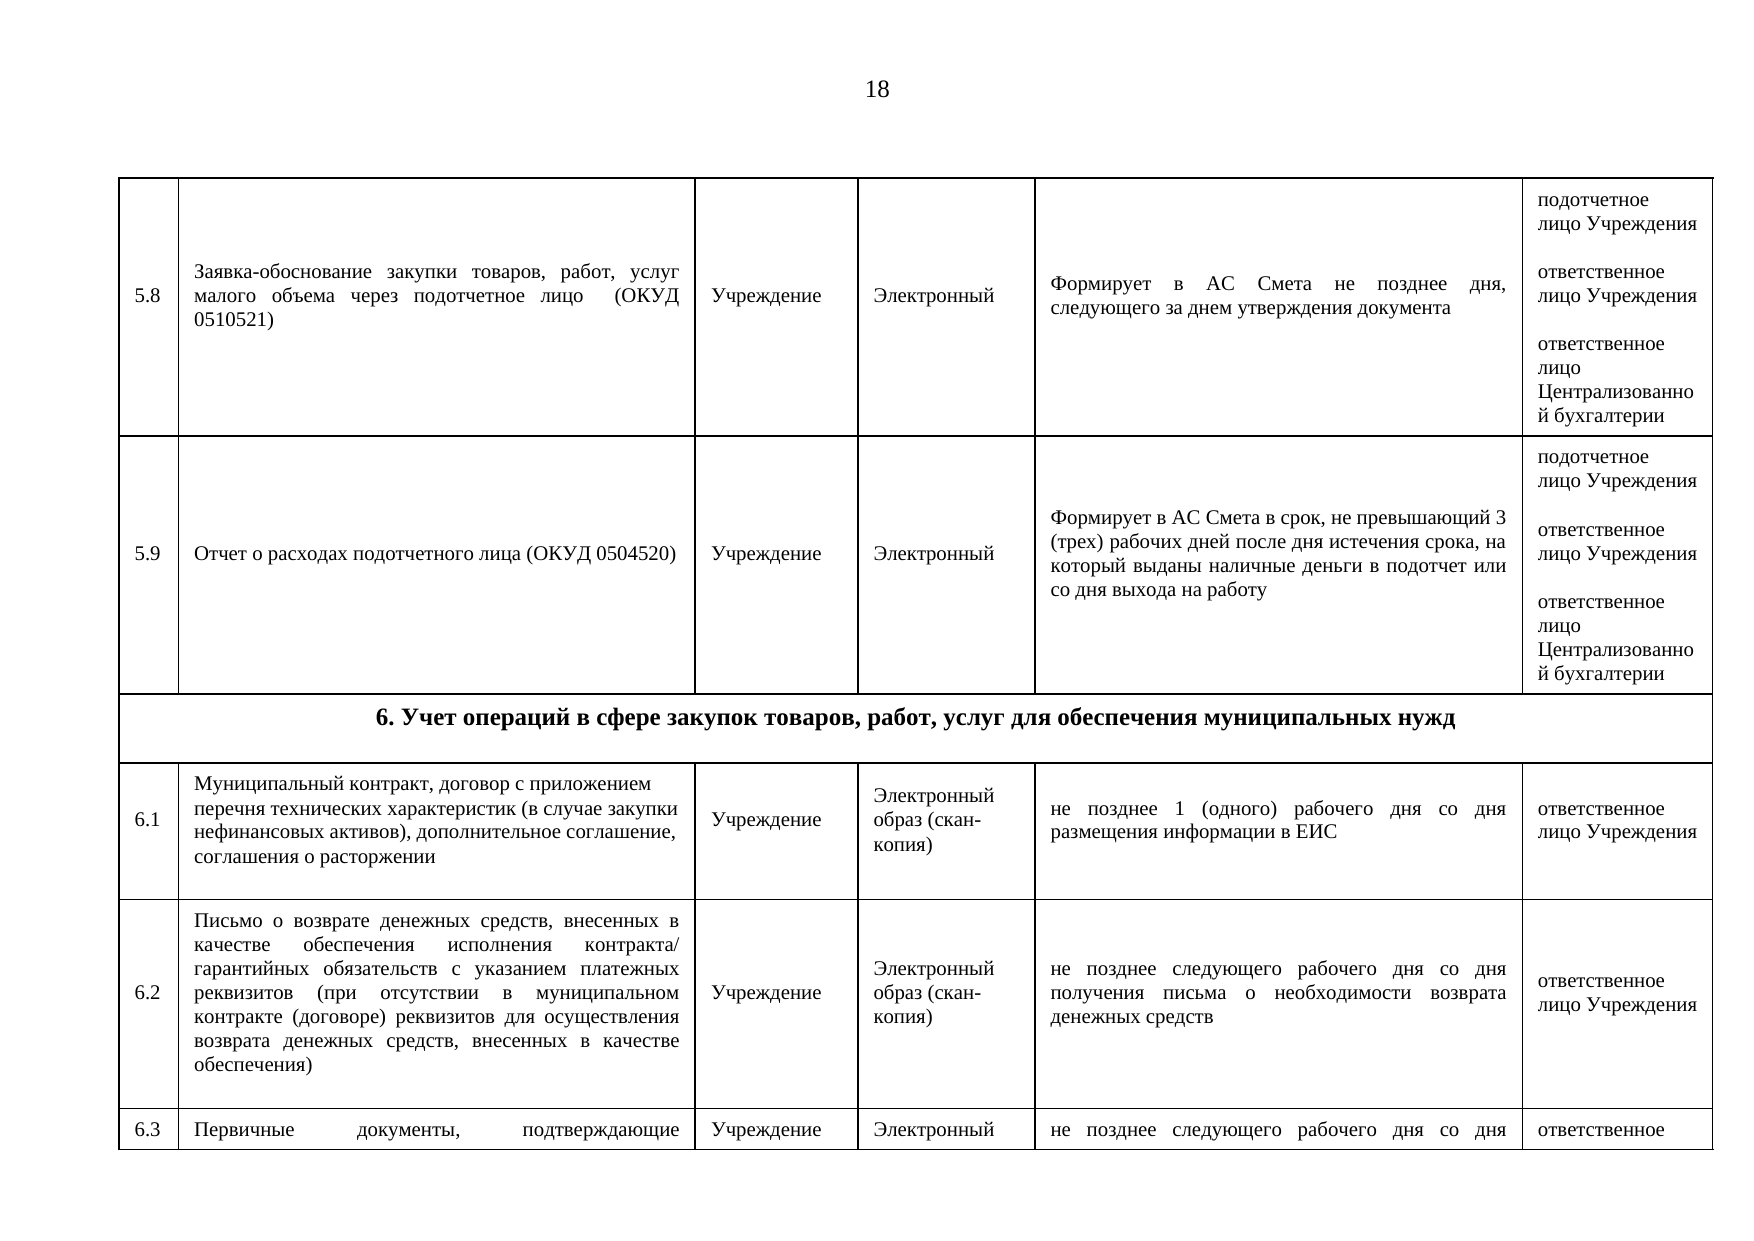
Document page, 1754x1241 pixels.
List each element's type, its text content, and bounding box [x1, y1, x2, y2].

table_cell Муниципальный контракт, договор с приложением перечня технических характеристик (в случае закупки нефинансовых активов), дополнительное соглашение, соглашения о расторжении [179, 764, 694, 899]
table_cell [1523, 1109, 1712, 1149]
table_cell не позднее следующего рабочего дня со дня получения письма о необходимости возврата денежных средств [1036, 900, 1522, 1107]
table_cell Электронный образ (скан-копия) [859, 900, 1034, 1107]
table_cell ответственное лицо Учреждения [1523, 900, 1712, 1107]
table_cell ответственное лицо Учреждения [1523, 764, 1712, 899]
table_cell Учреждение [696, 179, 857, 435]
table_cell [179, 1109, 694, 1149]
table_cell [1036, 1109, 1522, 1149]
table_cell Учреждение [696, 900, 857, 1107]
table_cell Формирует в АС Смета в срок, не превышающий 3 (трех) рабочих дней после дня истечения срока, на который выданы наличные деньги в подотчет или со дня выхода на работу [1036, 437, 1522, 693]
table_cell Учреждение [696, 437, 857, 693]
table_cell 6.2 [120, 900, 178, 1107]
table_cell Отчет о расходах подотчетного лица (ОКУД 0504520) [179, 437, 694, 693]
table_cell подотчетное лицо Учреждения ответственное лицо Учреждения ответственное лицо Централизованной бухгалтерии [1523, 437, 1712, 693]
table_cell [1523, 179, 1712, 435]
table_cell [859, 1109, 1034, 1149]
table_cell Электронный образ (скан-копия) [859, 764, 1034, 899]
table_cell Письмо о возврате денежных средств, внесенных в качестве обеспечения исполнения контракта/ гарантийных обязательств с указанием платежных реквизитов (при отсутствии в муниципальном контракте (договоре) реквизитов для осуществления возврата денежных средств, внесенных в качестве обеспечения) [179, 900, 694, 1107]
table_cell Заявка-обоснование закупки товаров, работ, услуг малого объема через подотчетное лицо (ОКУД 0510521) [179, 179, 694, 435]
table_cell 5.9 [120, 437, 178, 693]
table_cell Формирует в АС Смета не позднее дня, следующего за днем утверждения документа [1036, 179, 1522, 435]
table_cell Учреждение [696, 764, 857, 899]
table_cell 6. Учет операций в сфере закупок товаров, работ, услуг для обеспечения муниципальных нужд [120, 695, 1712, 762]
table_cell 5.8 [120, 179, 178, 435]
table_cell Электронный [859, 179, 1034, 435]
table_cell Электронный [859, 437, 1034, 693]
table_cell 6.3 [120, 1109, 178, 1149]
table_cell 6.1 [120, 764, 178, 899]
table_cell не позднее 1 (одного) рабочего дня со дня размещения информации в ЕИС [1036, 764, 1522, 899]
table_cell Учреждение [696, 1109, 857, 1149]
